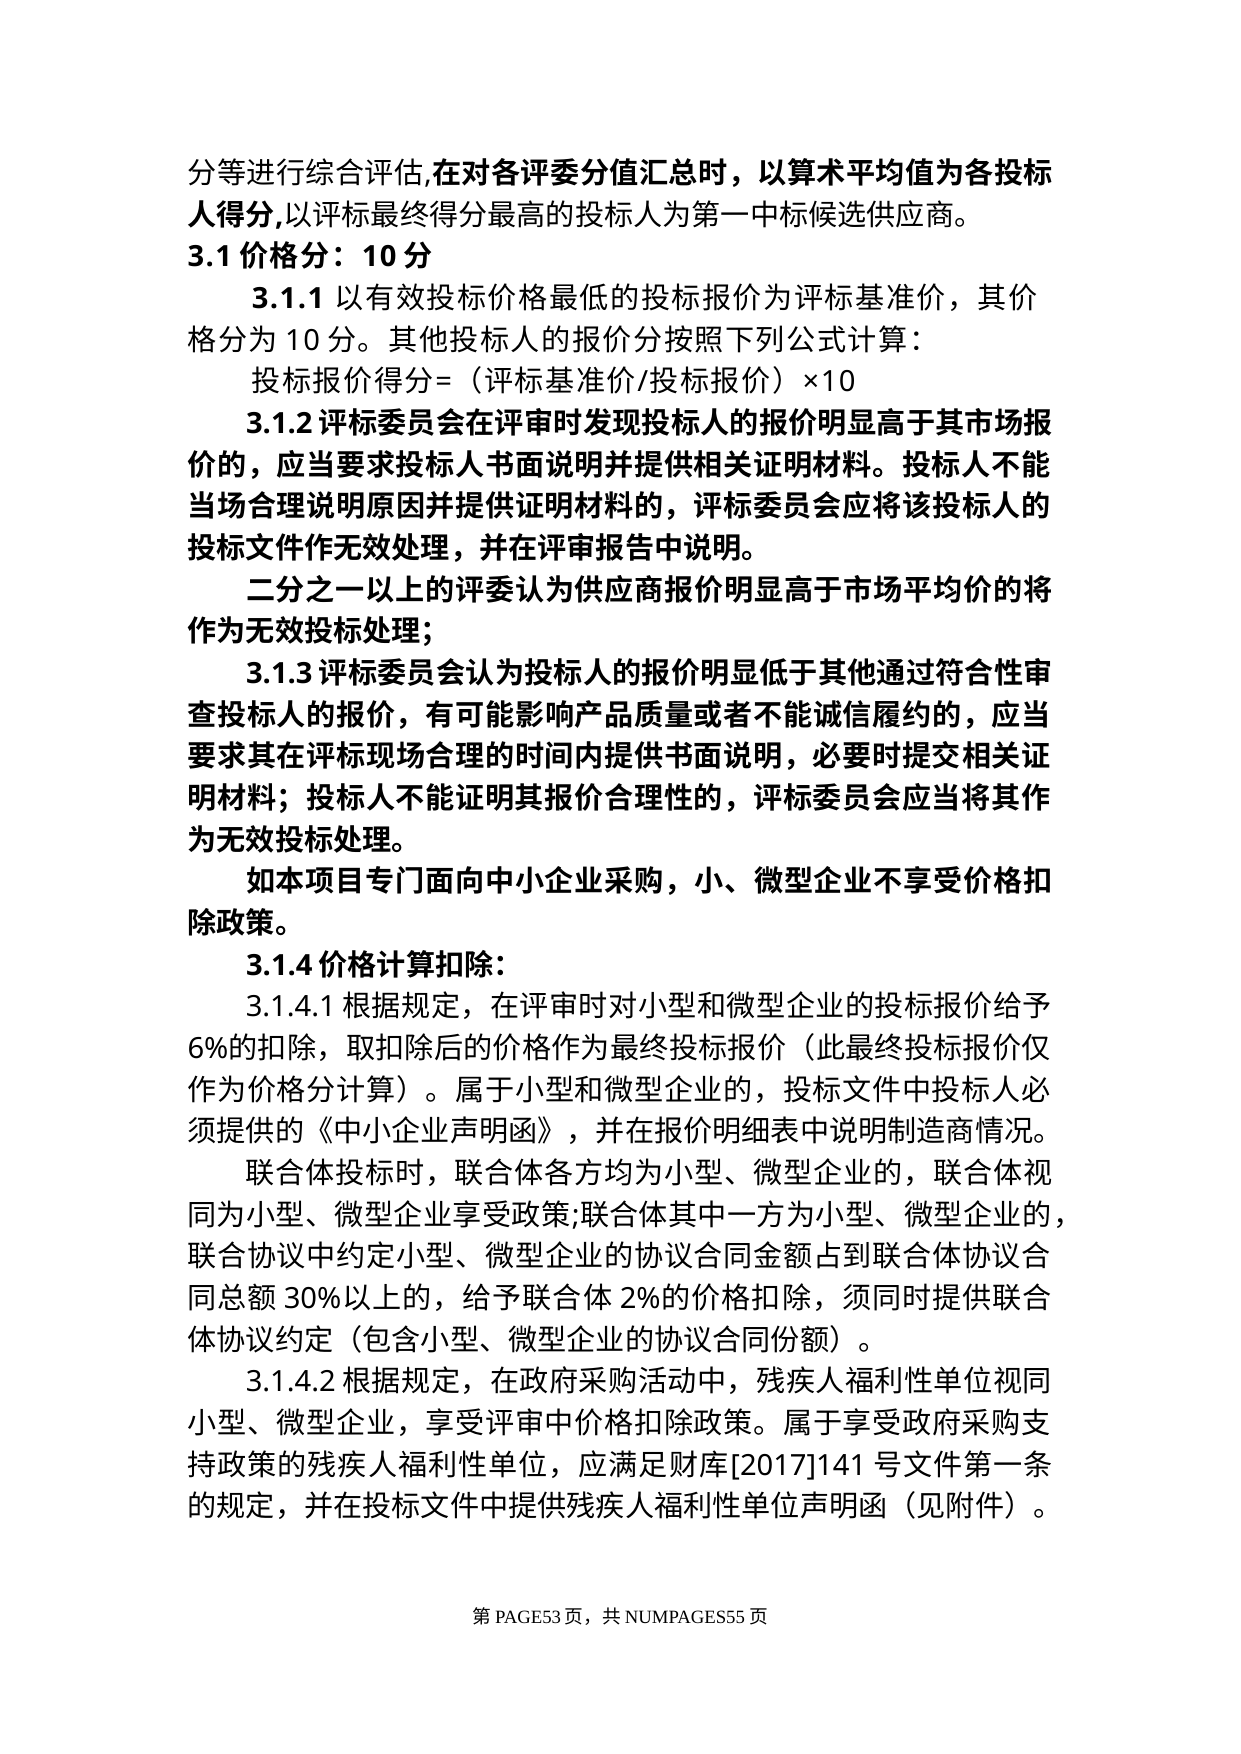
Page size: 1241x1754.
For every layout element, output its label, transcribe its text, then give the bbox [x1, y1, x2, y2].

text 3.1.1 以有效投标价格最低的投标报价为评标基准价，其价格分为10分。其他投标人的报价分按照下列公式计算： [187, 275, 1053, 358]
text 3.1.4.1根据规定，在评审时对小型和微型企业的投标报价给予6%的扣除，取扣除后的价格作为最终投标报价（此最终投标报价仅作为价格分计算）。属于小型和微型企业的，投标文件中投标人必须提供的《中小企业声明函》，并在报价明细表中说明制造商情况。 [187, 983, 1053, 1150]
text 3.1.4.2根据规定，在政府采购活动中，残疾人福利性单位视同小型、微型企业，享受评审中价格扣除政策。属于享受政府采购支持政策的残疾人福利性单位，应满足财库[2017]141号文件第一条的规定，并在投标文件中提供残疾人福利性单位声明函（见附件）。 [187, 1358, 1053, 1525]
text 如本项目专门面向中小企业采购，小、微型企业不享受价格扣除政策。 [187, 858, 1053, 942]
text 3.1.3评标委员会认为投标人的报价明显低于其他通过符合性审查投标人的报价，有可能影响产品质量或者不能诚信履约的，应当要求其在评标现场合理的时间内提供书面说明，必要时提交相关证明材料；投标人不能证明其报价合理性的，评标委员会应当将其作为无效投标处理。 [187, 650, 1053, 858]
text 3.1价格分：10分 [187, 233, 1053, 275]
text 3.1.4价格计算扣除： [187, 942, 1053, 983]
text 二分之一以上的评委认为供应商报价明显高于市场平均价的将作为无效投标处理； [187, 567, 1053, 650]
text 投标报价得分=（评标基准价/投标报价）×10 [187, 358, 1053, 400]
text 3.1.2评标委员会在评审时发现投标人的报价明显高于其市场报价的，应当要求投标人书面说明并提供相关证明材料。投标人不能当场合理说明原因并提供证明材料的，评标委员会应将该投标人的投标文件作无效处理，并在评审报告中说明。 [187, 400, 1053, 567]
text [187, 150, 1053, 233]
text 联合体投标时，联合体各方均为小型、微型企业的，联合体视同为小型、微型企业享受政策;联合体其中一方为小型、微型企业的，联合协议中约定小型、微型企业的协议合同金额占到联合体协议合同总额30%以上的，给予联合体2%的价格扣除，须同时提供联合体协议约定（包含小型、微型企业的协议合同份额）。 [187, 1150, 1053, 1358]
